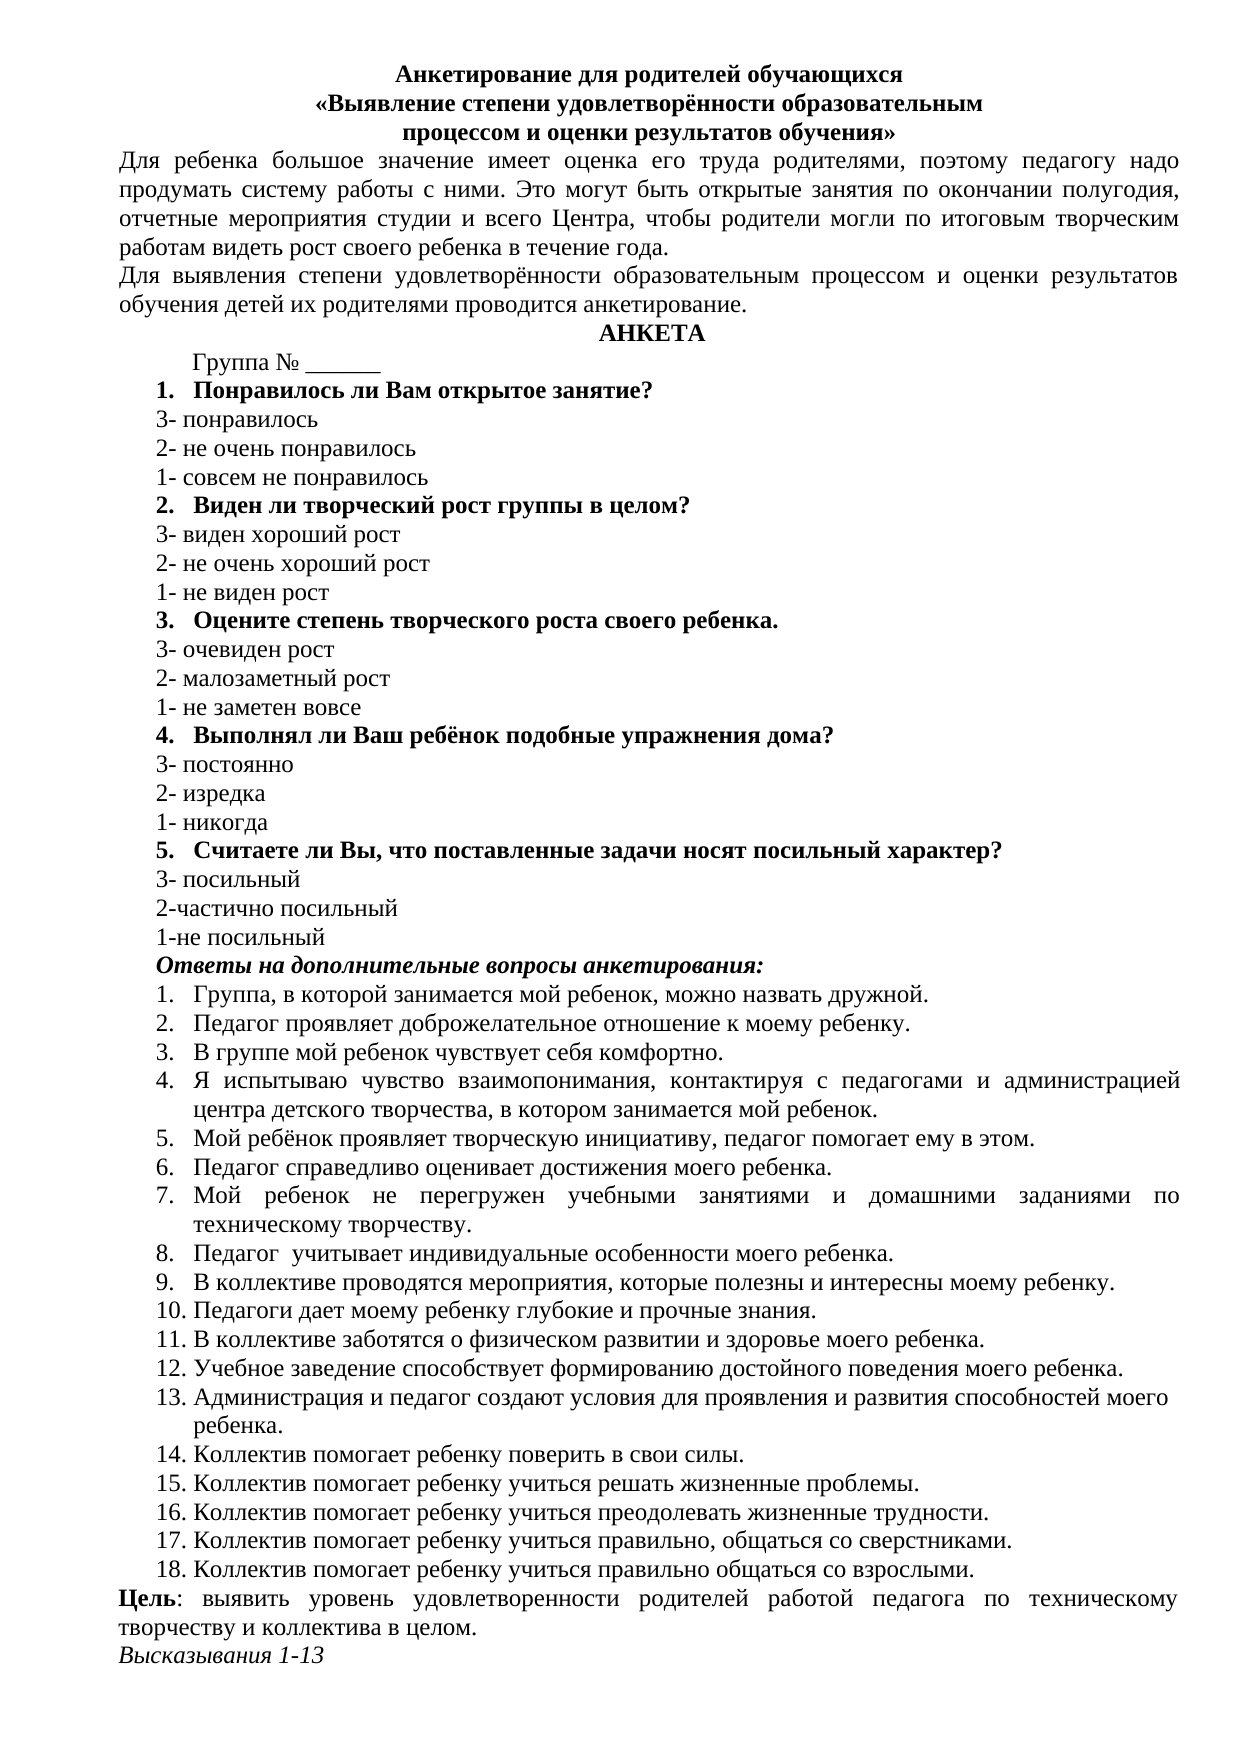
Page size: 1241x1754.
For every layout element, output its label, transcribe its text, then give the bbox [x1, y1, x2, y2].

list Педагог проявляет доброжелательное отношение к моему ребенку. [156, 1008, 1181, 1037]
text Высказывания 1-13 [118, 1640, 1181, 1669]
list В коллективе проводятся мероприятия, которые полезны и интересны моему ребенку. [156, 1267, 1181, 1295]
text 1- никогда [118, 807, 1181, 835]
text 2- не очень понравилось [118, 433, 1181, 462]
list Оцените степень творческого роста своего ребенка. [156, 605, 1181, 634]
list Понравилось ли Вам открытое занятие? [156, 375, 1181, 404]
text 1- не заметен вовсе [118, 692, 1181, 720]
text 3- постоянно [118, 749, 1181, 778]
text «Выявление степени удовлетворённости образовательным [118, 88, 1180, 117]
text Ответы на дополнительные вопросы анкетирования: [118, 950, 1181, 979]
list Коллектив помогает ребенку поверить в свои силы. [156, 1439, 1181, 1468]
list Виден ли творческий рост группы в целом? [156, 490, 1181, 519]
text 2-частично посильный [118, 893, 1181, 922]
list Коллектив помогает ребенку учиться решать жизненные проблемы. [156, 1468, 1181, 1497]
list В группе мой ребенок чувствует себя комфортно. [156, 1037, 1181, 1065]
list Педагог справедливо оценивает достижения моего ребенка. [156, 1152, 1181, 1180]
text 1- совсем не понравилось [118, 462, 1181, 490]
list Администрация и педагог создают условия для проявления и развития способностей моего ребенка. [156, 1382, 1181, 1439]
list Педагог учитывает индивидуальные особенности моего ребенка. [156, 1238, 1181, 1267]
text Для ребенка большое значение имеет оценка его труда родителями, поэтому педагогу надо продумать систему работы с ними. Это могут быть открытые занятия по окончании полугодия, отчетные мероприятия студии и всего Центра, чтобы родители могли по итоговым творческим работам видеть рост своего ребенка в течение года. [119, 145, 1181, 260]
list Группа, в которой занимается мой ребенок, можно назвать дружной. [156, 979, 1181, 1008]
text 2- изредка [118, 778, 1181, 807]
text 2- не очень хороший рост [118, 548, 1181, 577]
list Выполнял ли Ваш ребёнок подобные упражнения дома? [156, 720, 1181, 749]
text Группа № ______ [192, 347, 1181, 375]
list Мой ребёнок проявляет творческую инициативу, педагог помогает ему в этом. [156, 1123, 1181, 1152]
list Мой ребенок не перегружен учебными занятиями и домашними заданиями по техническому творчеству. [156, 1180, 1181, 1238]
text 3- виден хороший рост [118, 519, 1181, 548]
list Учебное заведение способствует формированию достойного поведения моего ребенка. [156, 1353, 1181, 1382]
list Коллектив помогает ребенку учиться преодолевать жизненные трудности. [156, 1497, 1181, 1525]
list Считаете ли Вы, что поставленные задачи носят посильный характер? [156, 835, 1181, 864]
text 1-не посильный [118, 922, 1181, 950]
text Цель: выявить уровень удовлетворенности родителей работой педагога по техническому творчеству и коллектива в целом. [118, 1583, 1179, 1640]
text 1- не виден рост [118, 577, 1181, 605]
text Анкетирование для родителей обучающихся [118, 59, 1180, 88]
list Педагоги дает моему ребенку глубокие и прочные знания. [156, 1295, 1181, 1324]
text Для выявления степени удовлетворённости образовательным процессом и оценки результатов обучения детей их родителями проводится анкетирование. [119, 260, 1179, 318]
list Коллектив помогает ребенку учиться правильно, общаться со сверстниками. [156, 1525, 1181, 1554]
list Коллектив помогает ребенку учиться правильно общаться со взрослыми. [156, 1554, 1181, 1583]
text 3- понравилось [118, 404, 1181, 433]
text 3- посильный [118, 864, 1181, 893]
text процессом и оценки результатов обучения» [118, 117, 1180, 145]
text 2- малозаметный рост [118, 663, 1181, 692]
list В коллективе заботятся о физическом развитии и здоровье моего ребенка. [156, 1324, 1181, 1353]
text АНКЕТА [118, 318, 1186, 347]
text 3- очевиден рост [118, 634, 1181, 663]
list Я испытываю чувство взаимопонимания, контактируя с педагогами и администрацией центра детского творчества, в котором занимается мой ребенок. [156, 1065, 1181, 1123]
